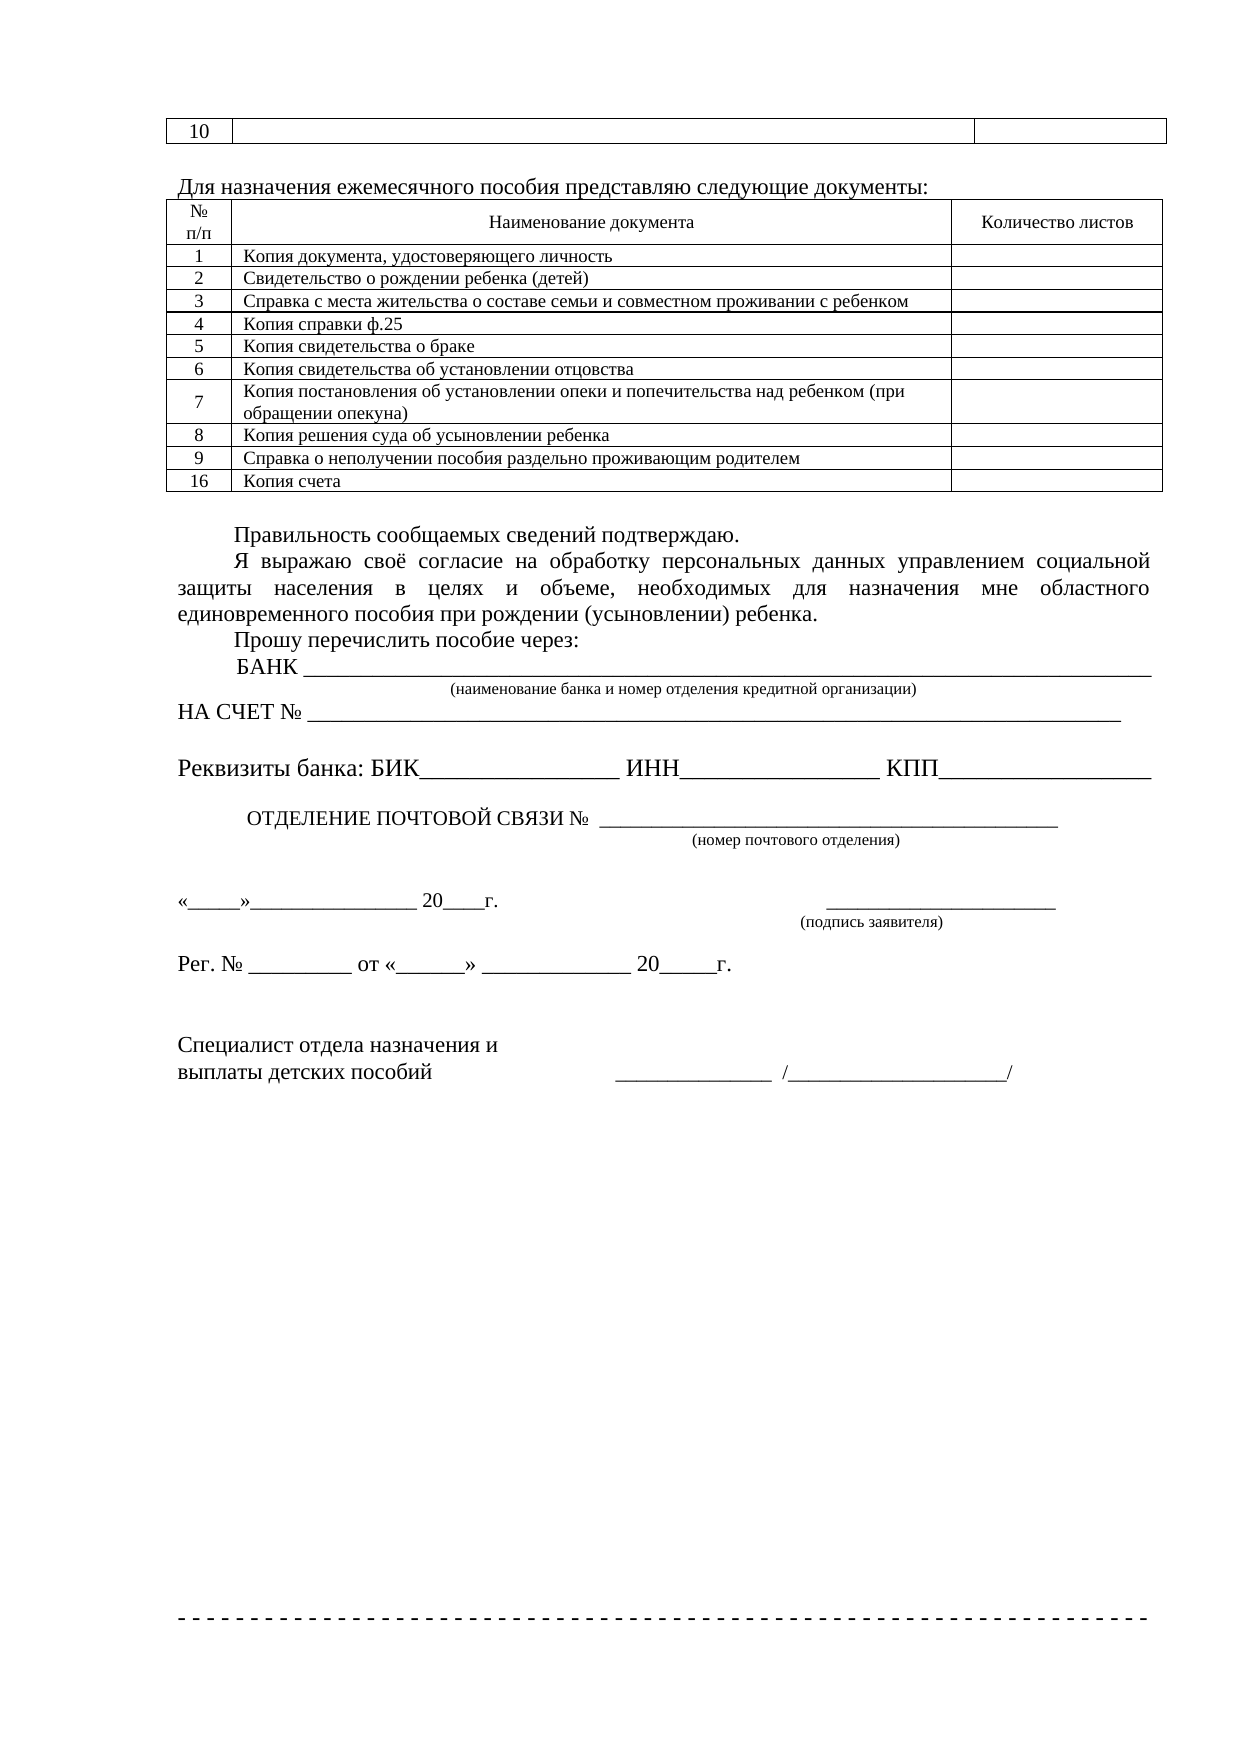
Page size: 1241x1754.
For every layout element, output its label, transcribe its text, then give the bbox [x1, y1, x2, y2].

table_cell [233, 119, 974, 143]
table_cell [952, 313, 1162, 334]
table_cell 9 [167, 447, 231, 468]
table_cell [952, 380, 1162, 423]
table_cell 8 [167, 424, 231, 446]
text Я выражаю своё согласие на обработку персональных данных управлением социальной защиты населения в целях и объеме, необходимых для назначения мне областного единовременного пособия при рождении (усыновлении) ребенка. [177, 547, 1152, 626]
text БАНК __________________________________________________________________________ [177, 653, 1152, 679]
text Правильность сообщаемых сведений подтверждаю. [177, 521, 1152, 547]
text - - - - - - - - - - - - - - - - - - - - - - - - - - - - - - - - - - - - - - - - - - - - - - - - - - - - - - - - - - - - - - - - - - - [177, 1602, 1152, 1631]
table_cell Копия документа, удостоверяющего личность [232, 245, 951, 266]
table_cell [952, 290, 1162, 311]
table_cell 5 [167, 335, 231, 357]
table_cell Свидетельство о рождении ребенка (детей) [232, 267, 951, 289]
table_cell 4 [167, 313, 231, 334]
text (номер почтового отделения) [177, 830, 1152, 849]
text «_____»________________ 20____г. ______________________ [177, 888, 1152, 912]
table_cell [952, 424, 1162, 446]
table_header Наименование документа [232, 200, 951, 243]
table_cell Справка с места жительства о составе семьи и совместном проживании с ребенком [232, 290, 951, 311]
text ОТДЕЛЕНИЕ ПОЧТОВОЙ СВЯЗИ № ____________________________________________ [177, 806, 1152, 830]
table_cell [952, 245, 1162, 266]
table_cell [952, 470, 1162, 491]
table_cell Копия свидетельства о браке [232, 335, 951, 357]
table_cell 7 [167, 380, 231, 423]
text (наименование банка и номер отделения кредитной организации) [177, 679, 1152, 698]
text Для назначения ежемесячного пособия представляю следующие документы: [177, 173, 1152, 199]
table_cell [952, 335, 1162, 357]
table_cell [952, 267, 1162, 289]
text Рег. № _________ от «______» _____________ 20_____г. [177, 950, 1152, 976]
table_header № п/п [167, 200, 231, 243]
table_header Количество листов [952, 200, 1162, 243]
table_cell 1 [167, 245, 231, 266]
table_cell 6 [167, 358, 231, 379]
text Реквизиты банка: БИК________________ ИНН________________ КПП_________________ [177, 753, 1152, 782]
text Специалист отдела назначения и [177, 1032, 1152, 1058]
table_cell 3 [167, 290, 231, 311]
text выплаты детских пособий _______________ /_____________________/ [177, 1058, 1152, 1084]
table_cell Копия справки ф.25 [232, 313, 951, 334]
table_cell Копия постановления об установлении опеки и попечительства над ребенком (при обращении опекуна) [232, 380, 951, 423]
table_cell [975, 119, 1166, 143]
table_cell [952, 358, 1162, 379]
table_cell 10 [167, 119, 232, 143]
text Прошу перечислить пособие через: [177, 626, 1152, 653]
table_cell 2 [167, 267, 231, 289]
table_cell Копия свидетельства об установлении отцовства [232, 358, 951, 379]
text НА СЧЕТ № _______________________________________________________________________ [177, 698, 1152, 724]
table_cell Копия решения суда об усыновлении ребенка [232, 424, 951, 446]
text (подпись заявителя) [177, 912, 1152, 931]
table_cell 16 [167, 470, 231, 491]
table_cell Справка о неполучении пособия раздельно проживающим родителем [232, 447, 951, 468]
table_cell [952, 447, 1162, 468]
table_cell Копия счета [232, 470, 951, 491]
